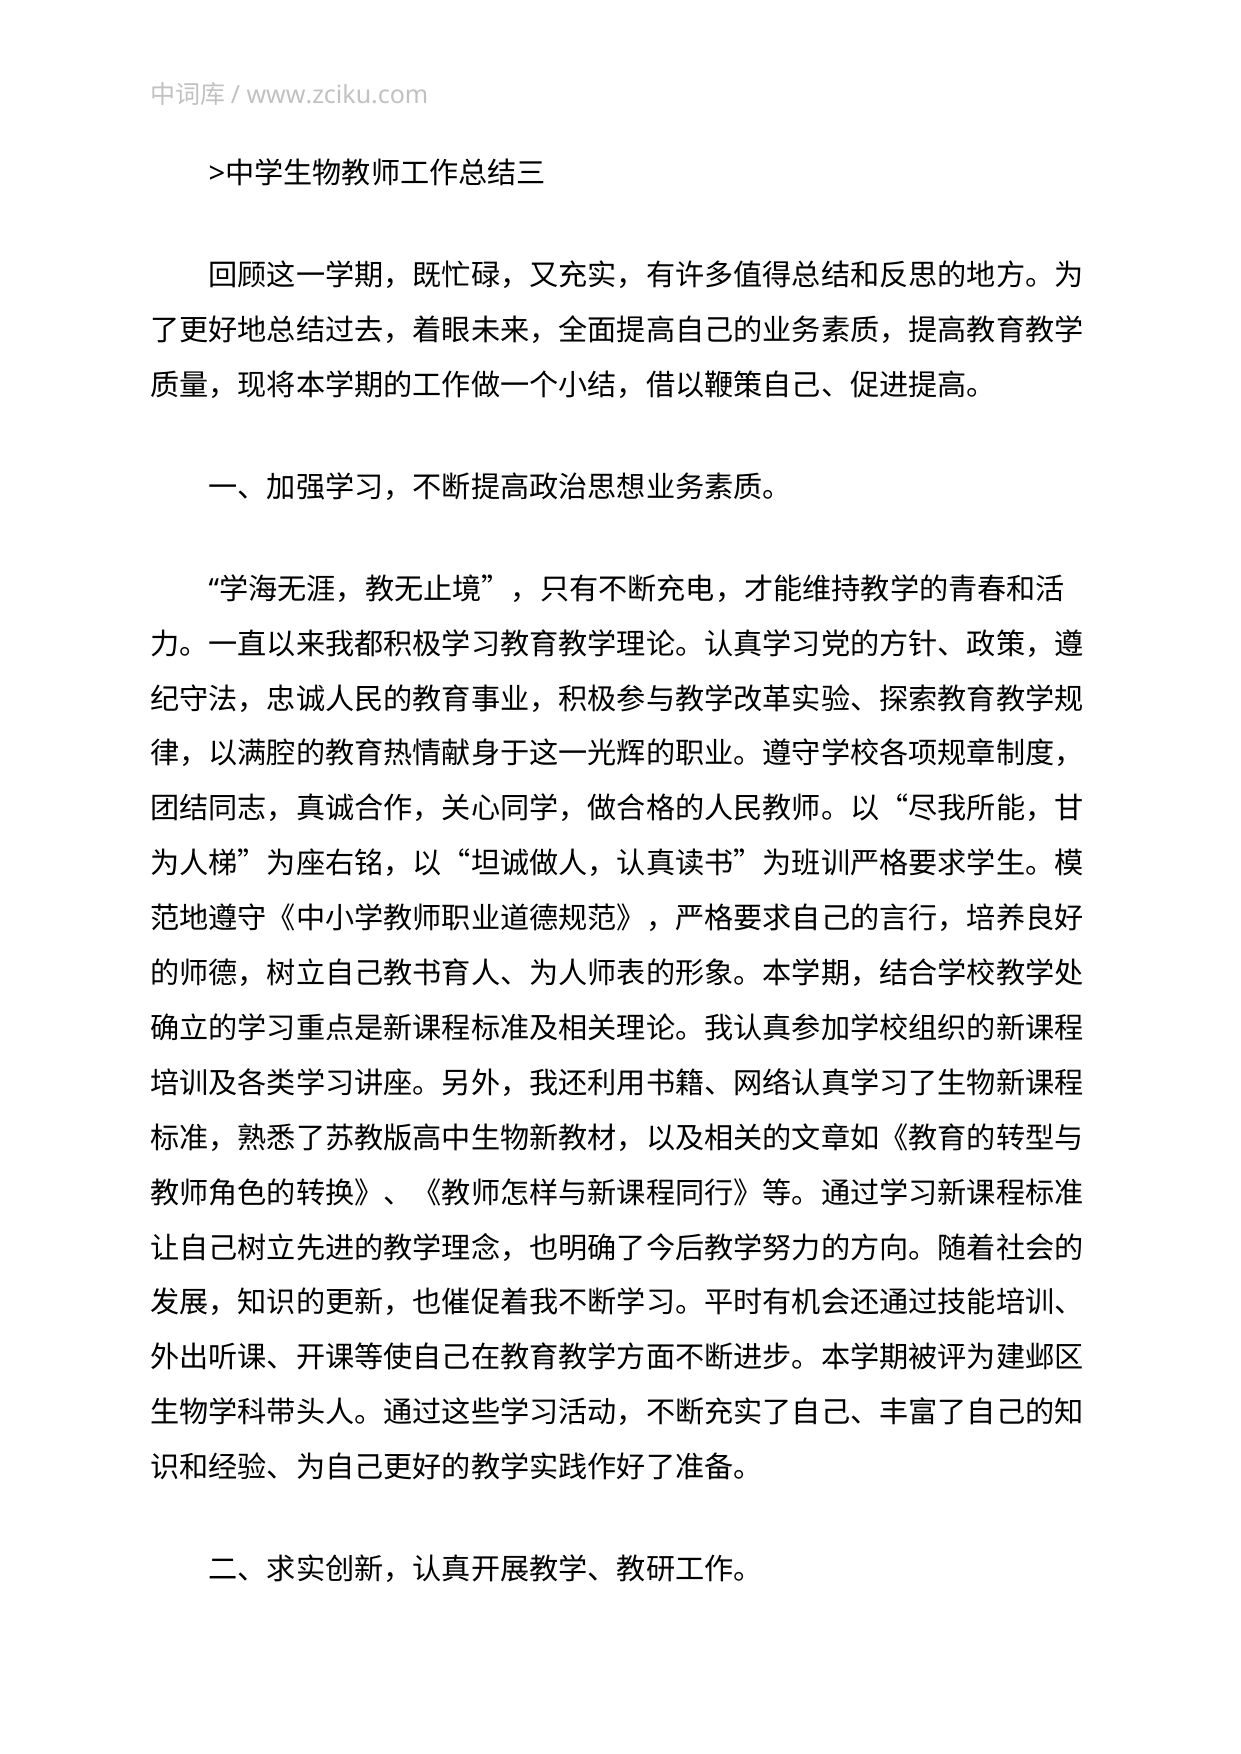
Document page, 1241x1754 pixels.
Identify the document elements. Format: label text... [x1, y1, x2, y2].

text 一、加强学习，不断提高政治思想业务素质。 [150, 463, 1090, 506]
text 二、求实创新，认真开展教学、教研工作。 [150, 1546, 1090, 1588]
text “学海无涯，教无止境”，只有不断充电，才能维持教学的青春和活力。一直以来我都积极学习教育教学理论。认真学习党的方针、政策，遵纪守法，忠诚人民的教育事业，积极参与教学改革实验、探索教育教学规律，以满腔的教育热情献身于这一光辉的职业。遵守学校各项规章制度，团结同志，真诚合作，关心同学，做合格的人民教师。以“尽我所能，甘为人梯”为座右铭，以“坦诚做人，认真读书”为班训严格要求学生。模范地遵守《中小学教师职业道德规范》，严格要求自己的言行，培养良好的师德，树立自己教书育人、为人师表的形象。本学期，结合学校教学处确立的学习重点是新课程标准及相关理论。我认真参加学校组织的新课程培训及各类学习讲座。另外，我还利用书籍、网络认真学习了生物新课程标准，熟悉了苏教版高中生物新教材，以及相关的文章如《教育的转型与教师角色的转换》、《教师怎样与新课程同行》等。通过学习新课程标准让自己树立先进的教学理念，也明确了今后教学努力的方向。随着社会的发展，知识的更新，也催促着我不断学习。平时有机会还通过技能培训、外出听课、开课等使自己在教育教学方面不断进步。本学期被评为建邺区生物学科带头人。通过这些学习活动，不断充实了自己、丰富了自己的知识和经验、为自己更好的教学实践作好了准备。 [150, 565, 1090, 1486]
text 回顾这一学期，既忙碌，又充实，有许多值得总结和反思的地方。为了更好地总结过去，着眼未来，全面提高自己的业务素质，提高教育教学质量，现将本学期的工作做一个小结，借以鞭策自己、促进提高。 [150, 252, 1090, 404]
text >中学生物教师工作总结三 [150, 150, 1090, 192]
